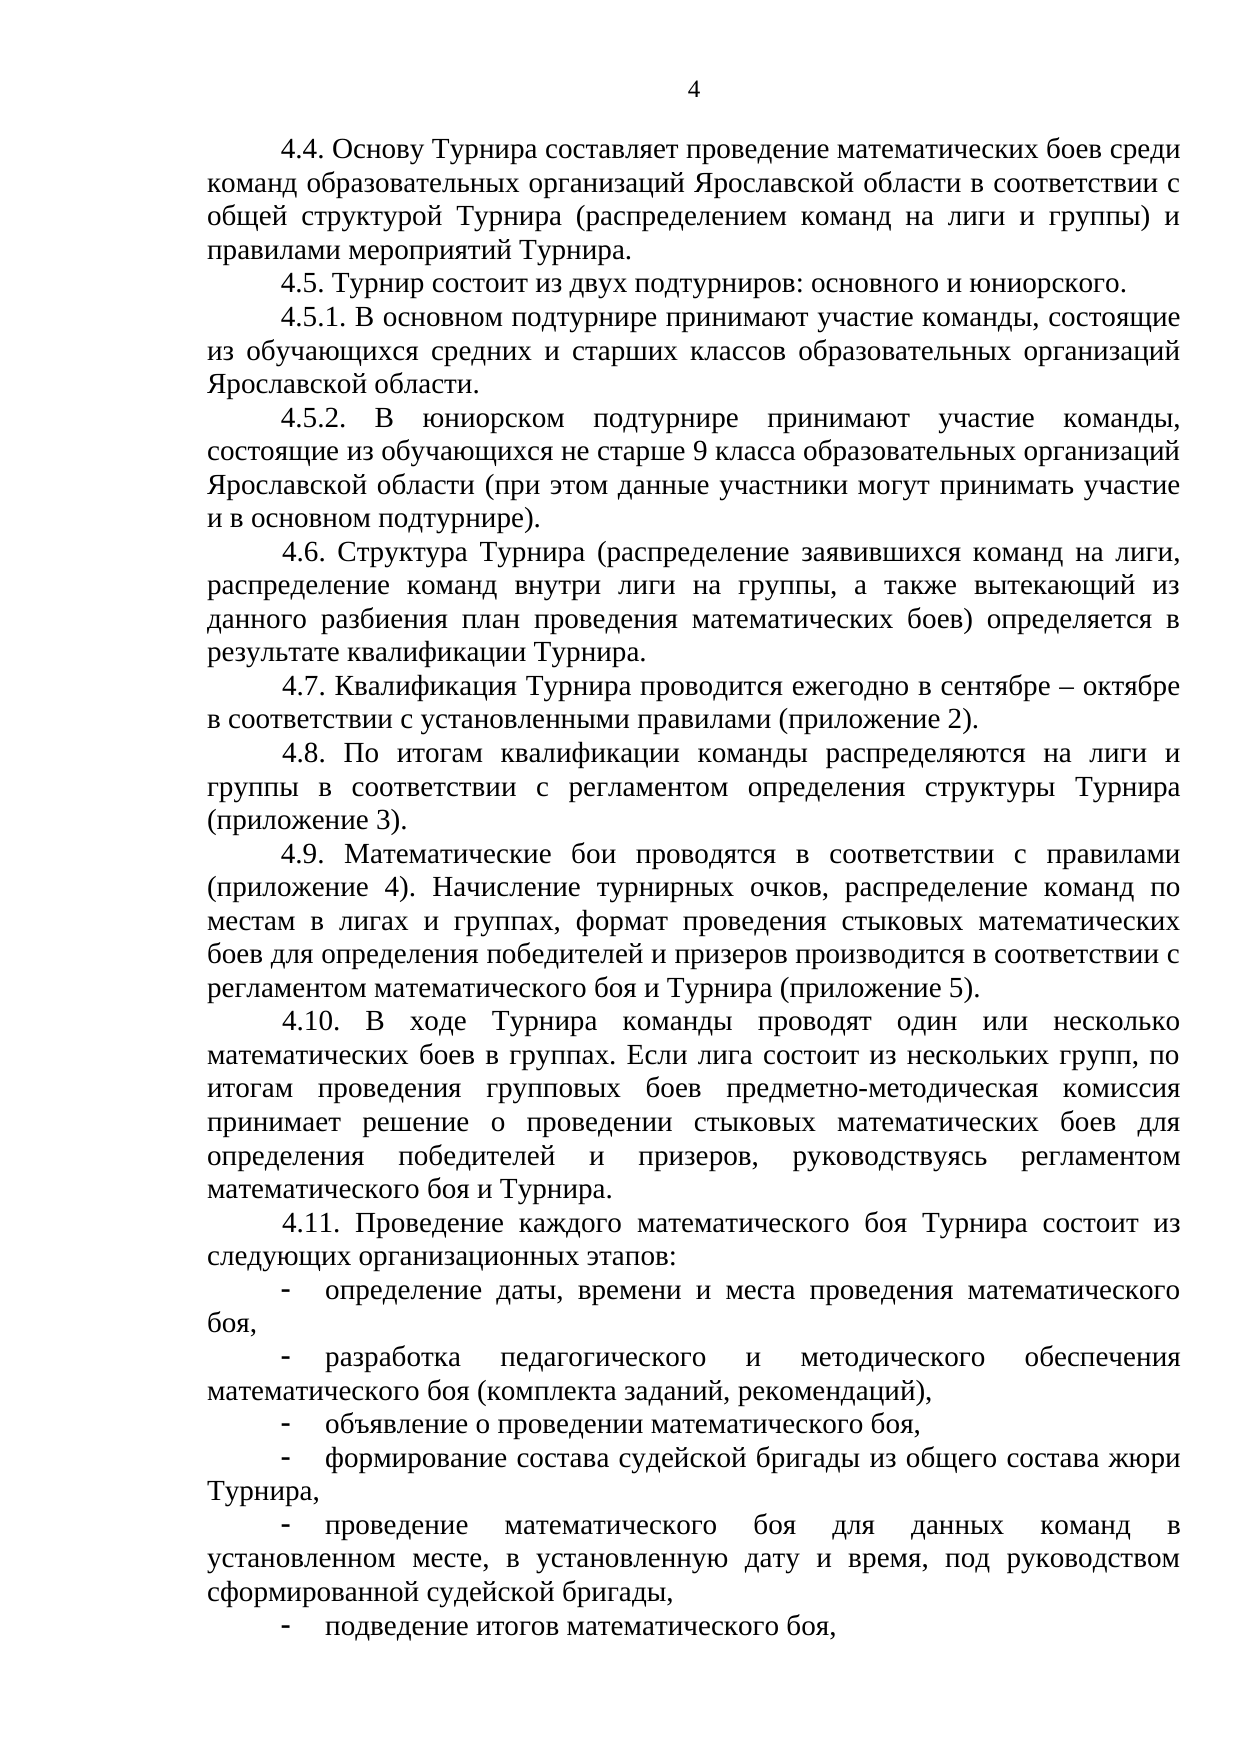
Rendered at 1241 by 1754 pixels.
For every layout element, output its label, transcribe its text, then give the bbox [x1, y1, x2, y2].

list 4.5.2. В юниорском подтурнире принимают участие команды, состоящие из обучающихся не старше 9 класса образовательных организаций Ярославской области (при этом данные участники могут принимать участие и в основном подтурнире). [207, 400, 1181, 534]
list 4.6. Структура Турнира (распределение заявившихся команд на лиги, распределение команд внутри лиги на группы, а также вытекающий из данного разбиения план проведения математических боев) определяется в результате квалификации Турнира. [207, 534, 1181, 668]
list 4.7. Квалификация Турнира проводится ежегодно в сентябре – октябре в соответствии с установленными правилами (приложение 2). [207, 668, 1181, 735]
list 4.11. Проведение каждого математического боя Турнира состоит из следующих организационных этапов: [207, 1205, 1181, 1272]
list объявление о проведении математического боя, [207, 1406, 1181, 1440]
list 4.9. Математические бои проводятся в соответствии с правилами (приложение 4). Начисление турнирных очков, распределение команд по местам в лигах и группах, формат проведения стыковых математических боев для определения победителей и призеров производится в соответствии с регламентом математического боя и Турнира (приложение 5). [207, 836, 1181, 1003]
list 4.4. Основу Турнира составляет проведение математических боев среди команд образовательных организаций Ярославской области в соответствии с общей структурой Турнира (распределением команд на лиги и группы) и правилами мероприятий Турнира. [207, 131, 1181, 266]
list 4.5. Турнир состоит из двух подтурниров: основного и юниорского. [281, 266, 1181, 299]
list 4.8. По итогам квалификации команды распределяются на лиги и группы в соответствии с регламентом определения структуры Турнира (приложение 3). [207, 735, 1181, 836]
list формирование состава судейской бригады из общего состава жюри Турнира, [207, 1440, 1181, 1507]
list 4.5.1. В основном подтурнире принимают участие команды, состоящие из обучающихся средних и старших классов образовательных организаций Ярославской области. [207, 299, 1181, 400]
list подведение итогов математического боя, [207, 1608, 1181, 1641]
list проведение математического боя для данных команд в установленном месте, в установленную дату и время, под руководством сформированной судейской бригады, [207, 1507, 1181, 1608]
list 4.10. В ходе Турнира команды проводят один или несколько математических боев в группах. Если лига состоит из нескольких групп, по итогам проведения групповых боев предметно-методическая комиссия принимает решение о проведении стыковых математических боев для определения победителей и призеров, руководствуясь регламентом математического боя и Турнира. [207, 1003, 1181, 1205]
list разработка педагогического и методического обеспечения математического боя (комплекта заданий, рекомендаций), [207, 1339, 1181, 1406]
list определение даты, времени и места проведения математического боя, [207, 1272, 1181, 1339]
